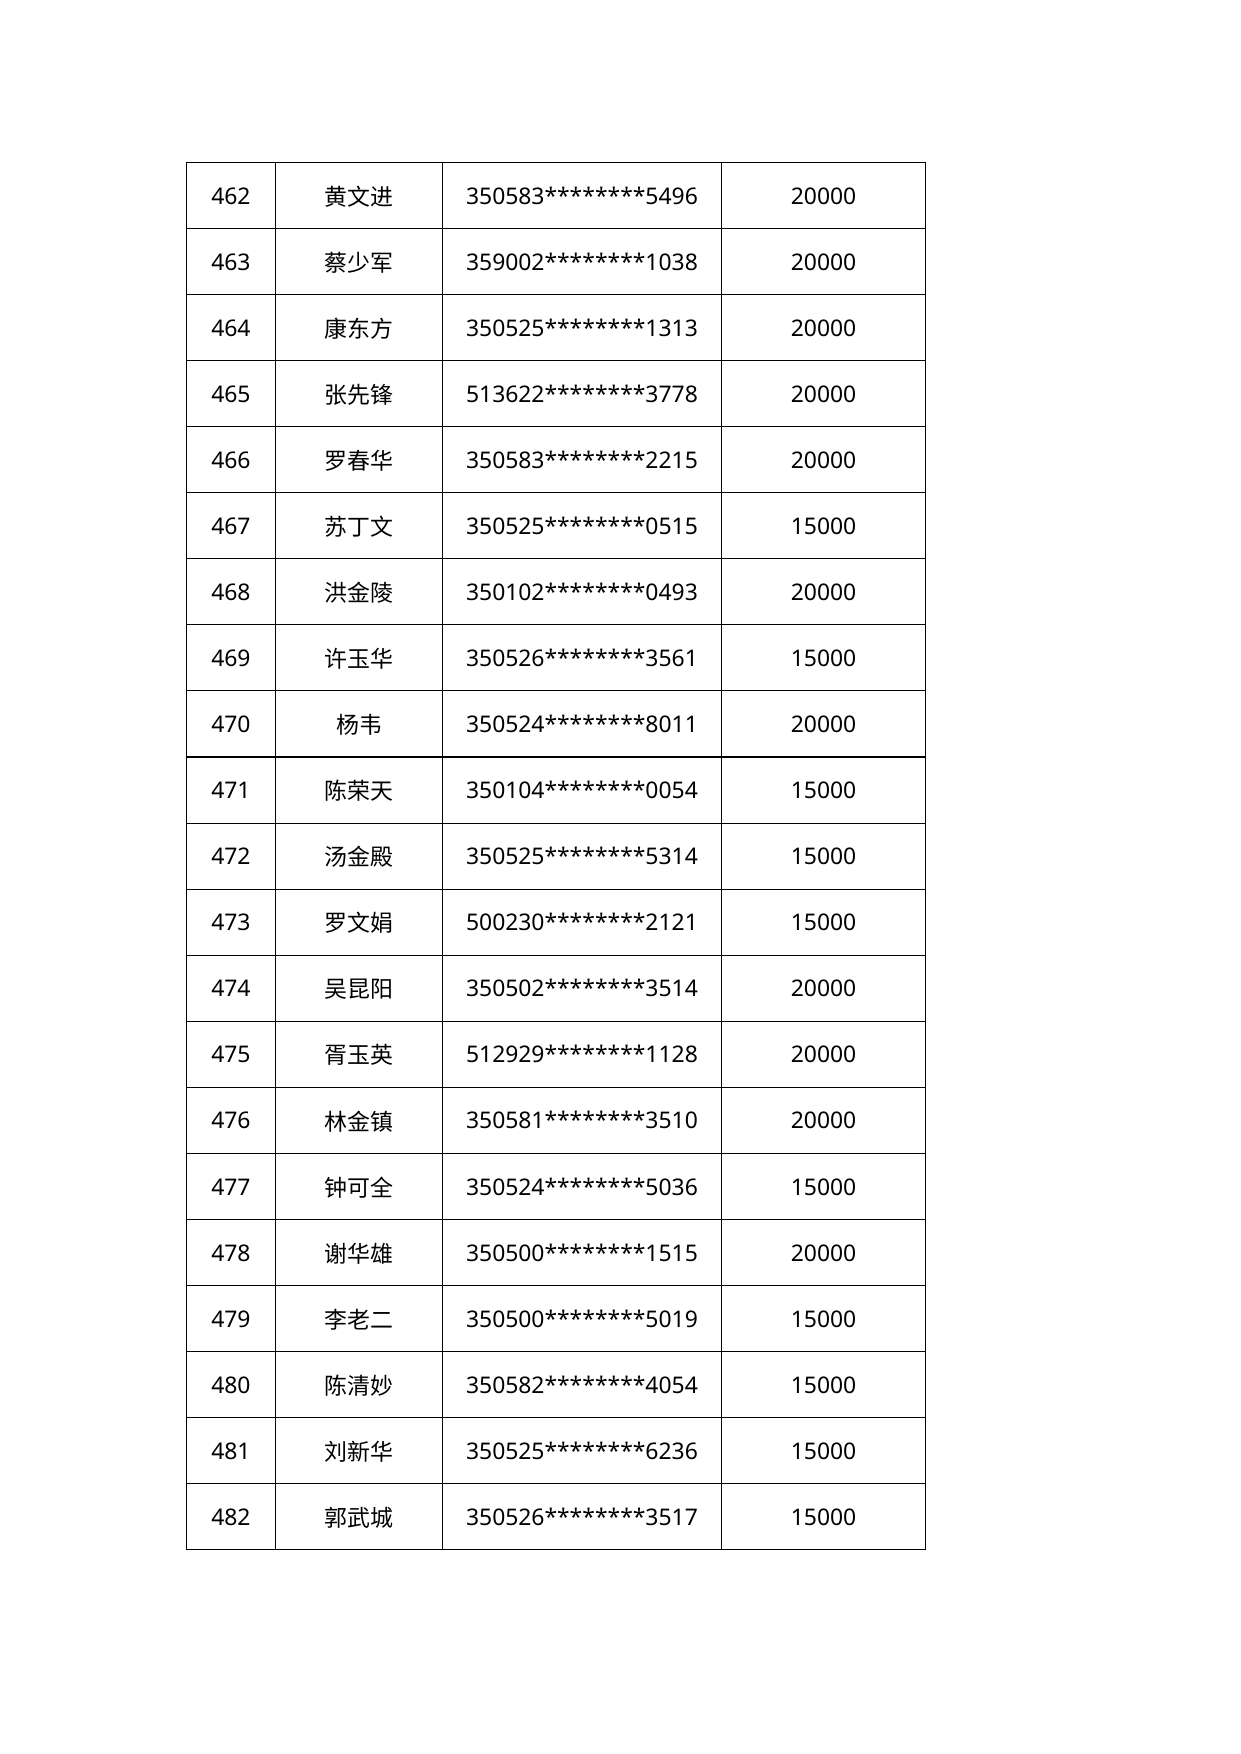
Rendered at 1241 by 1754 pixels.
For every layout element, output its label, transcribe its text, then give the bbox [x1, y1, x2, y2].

table_cell 350525********5314 [443, 824, 721, 888]
table_cell 汤金殿 [276, 824, 442, 888]
table_cell 467 [187, 493, 275, 558]
table_cell 473 [187, 890, 275, 954]
table_cell 陈荣天 [276, 758, 442, 822]
table_cell 15000 [722, 824, 925, 888]
table_cell 20000 [722, 1088, 925, 1153]
table_cell 350525********0515 [443, 493, 721, 558]
table_cell 513622********3778 [443, 361, 721, 426]
table_cell 350583********5496 [443, 163, 721, 228]
table_cell 苏丁文 [276, 493, 442, 558]
table_cell 359002********1038 [443, 229, 721, 294]
table_cell 350500********5019 [443, 1286, 721, 1351]
table_cell 谢华雄 [276, 1220, 442, 1285]
table_cell 李老二 [276, 1286, 442, 1351]
table_cell 471 [187, 758, 275, 822]
table_cell 20000 [722, 427, 925, 492]
table_cell 350525********6236 [443, 1418, 721, 1483]
table_cell 吴昆阳 [276, 956, 442, 1021]
table_cell 罗春华 [276, 427, 442, 492]
table_cell 350500********1515 [443, 1220, 721, 1285]
table_cell 陈清妙 [276, 1352, 442, 1417]
table_cell 蔡少军 [276, 229, 442, 294]
table_cell 15000 [722, 625, 925, 690]
table_cell 481 [187, 1418, 275, 1483]
table_cell 350581********3510 [443, 1088, 721, 1153]
table_cell 350104********0054 [443, 758, 721, 822]
table_cell 20000 [722, 1220, 925, 1285]
table_cell 350526********3517 [443, 1484, 721, 1549]
table_cell 474 [187, 956, 275, 1021]
table_cell 512929********1128 [443, 1022, 721, 1087]
table_cell 林金镇 [276, 1088, 442, 1153]
table_cell 350582********4054 [443, 1352, 721, 1417]
table_cell 20000 [722, 1022, 925, 1087]
table_cell 478 [187, 1220, 275, 1285]
table_cell 464 [187, 295, 275, 360]
table_cell 黄文进 [276, 163, 442, 228]
table_cell 500230********2121 [443, 890, 721, 954]
table_cell 20000 [722, 691, 925, 756]
table_cell 刘新华 [276, 1418, 442, 1483]
table_cell 钟可全 [276, 1154, 442, 1219]
table_cell 张先锋 [276, 361, 442, 426]
table_cell 472 [187, 824, 275, 888]
table_cell 15000 [722, 1286, 925, 1351]
table_cell 482 [187, 1484, 275, 1549]
table_cell 469 [187, 625, 275, 690]
table_cell 15000 [722, 758, 925, 822]
table_cell 350583********2215 [443, 427, 721, 492]
table_cell 350102********0493 [443, 559, 721, 624]
table_cell 470 [187, 691, 275, 756]
table_cell 20000 [722, 956, 925, 1021]
table_cell 350524********5036 [443, 1154, 721, 1219]
table_cell 463 [187, 229, 275, 294]
table_cell 468 [187, 559, 275, 624]
table_cell 477 [187, 1154, 275, 1219]
table_cell 15000 [722, 1418, 925, 1483]
table_cell 20000 [722, 295, 925, 360]
table_cell 462 [187, 163, 275, 228]
table_cell 15000 [722, 493, 925, 558]
table_cell 郭武城 [276, 1484, 442, 1549]
table_cell 350525********1313 [443, 295, 721, 360]
table_cell 465 [187, 361, 275, 426]
table_cell 15000 [722, 890, 925, 954]
table_cell 15000 [722, 1484, 925, 1549]
table_cell 466 [187, 427, 275, 492]
table_cell 胥玉英 [276, 1022, 442, 1087]
table_cell 20000 [722, 229, 925, 294]
table_cell 20000 [722, 361, 925, 426]
table_cell 350524********8011 [443, 691, 721, 756]
table_cell 15000 [722, 1352, 925, 1417]
table_cell 15000 [722, 1154, 925, 1219]
table_cell 20000 [722, 559, 925, 624]
table_cell 杨韦 [276, 691, 442, 756]
table_cell 罗文娟 [276, 890, 442, 954]
table_cell 350502********3514 [443, 956, 721, 1021]
table_cell 476 [187, 1088, 275, 1153]
table_cell 康东方 [276, 295, 442, 360]
table_cell 20000 [722, 163, 925, 228]
table_cell 475 [187, 1022, 275, 1087]
table_cell 479 [187, 1286, 275, 1351]
table_cell 350526********3561 [443, 625, 721, 690]
table_cell 480 [187, 1352, 275, 1417]
table_cell 许玉华 [276, 625, 442, 690]
table_cell 洪金陵 [276, 559, 442, 624]
